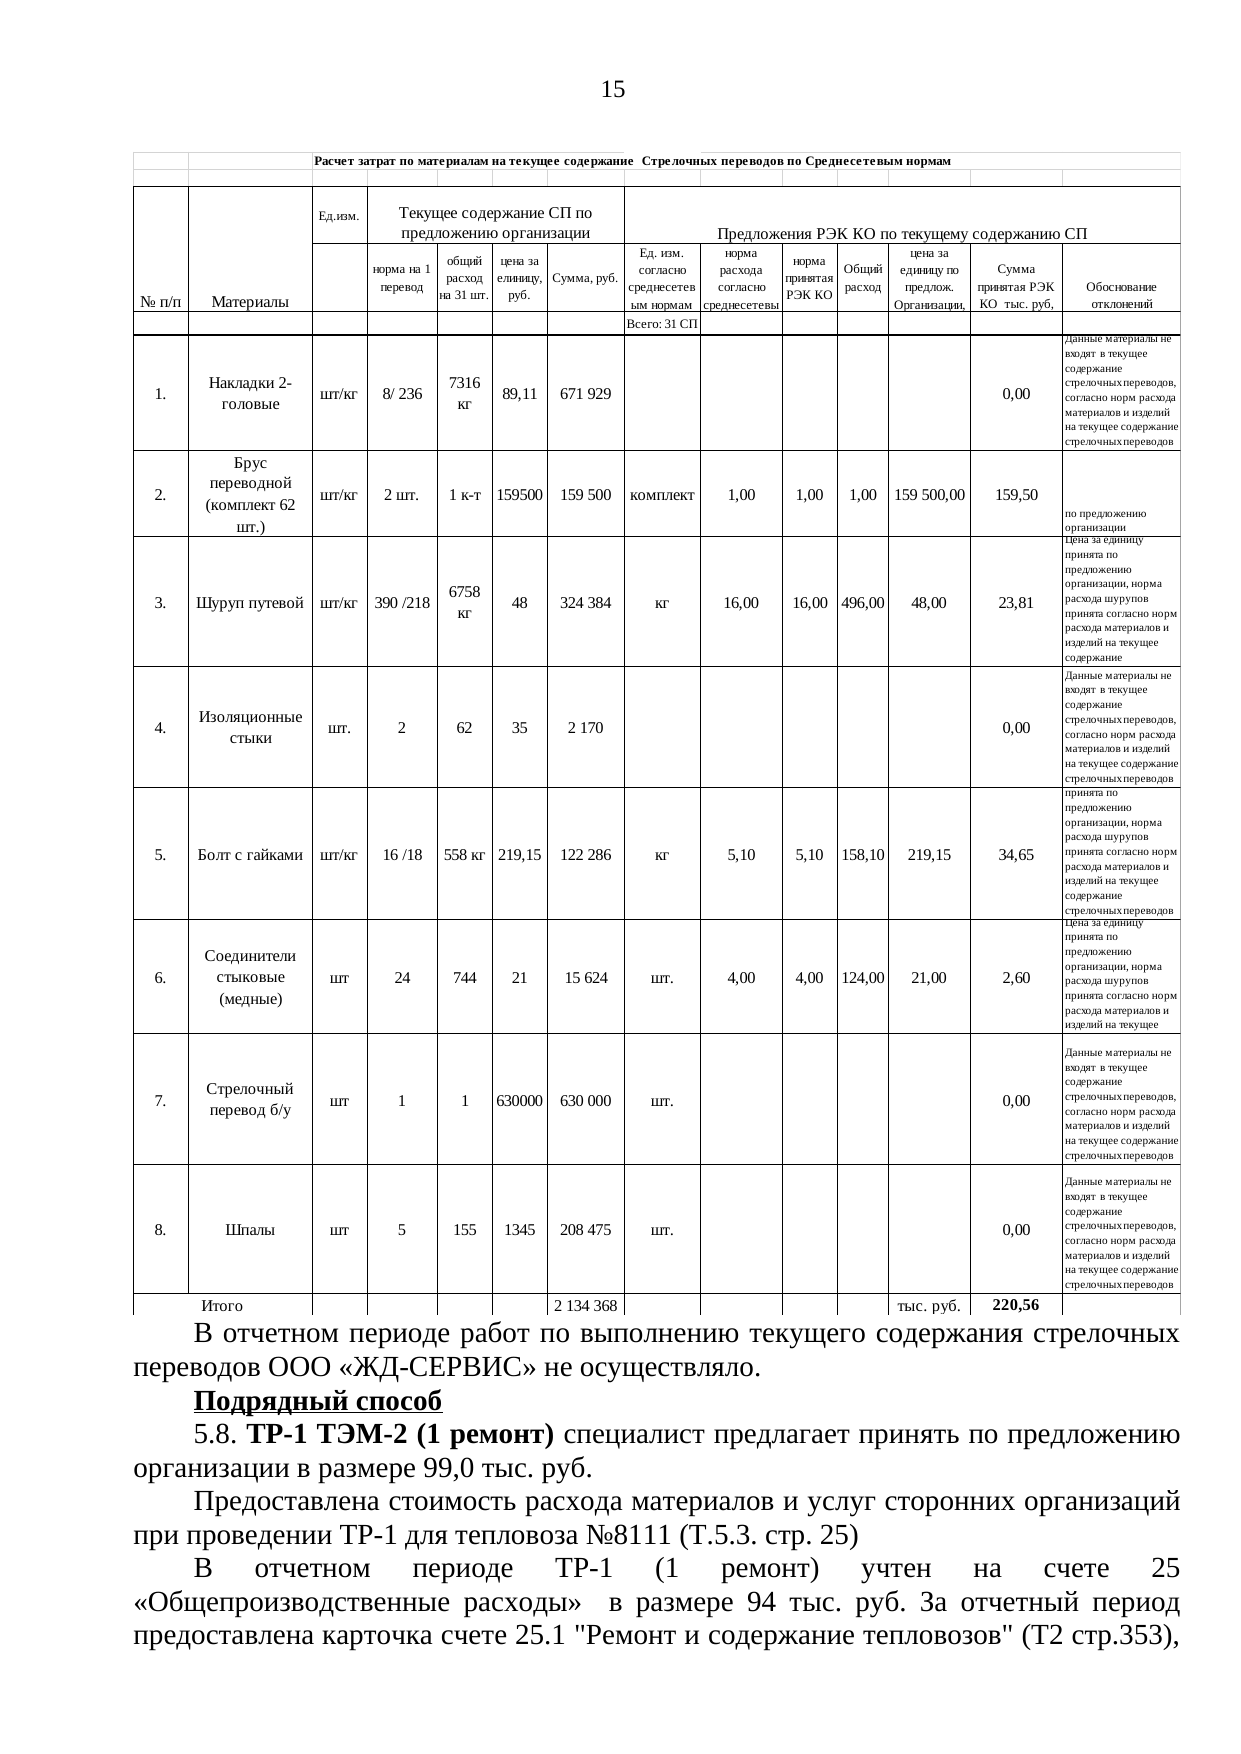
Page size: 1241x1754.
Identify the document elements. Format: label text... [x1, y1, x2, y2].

text Предоставлена стоимость расхода материалов и услуг сторонних организаций при проведении ТР-1 для тепловоза №8111 (Т.5.3. стр. 25) [133, 1483, 1181, 1550]
text 5.8. ТР-1 ТЭМ-2 (1 ремонт) специалист предлагает принять по предложению организации в размере 99,0 тыс. руб. [133, 1416, 1181, 1483]
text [133, 1550, 1181, 1651]
text В отчетном периоде работ по выполнению текущего содержания стрелочных переводов ООО «ЖД-СЕРВИС» не осуществляло. [133, 1316, 1181, 1383]
text Подрядный способ [133, 1383, 1181, 1416]
